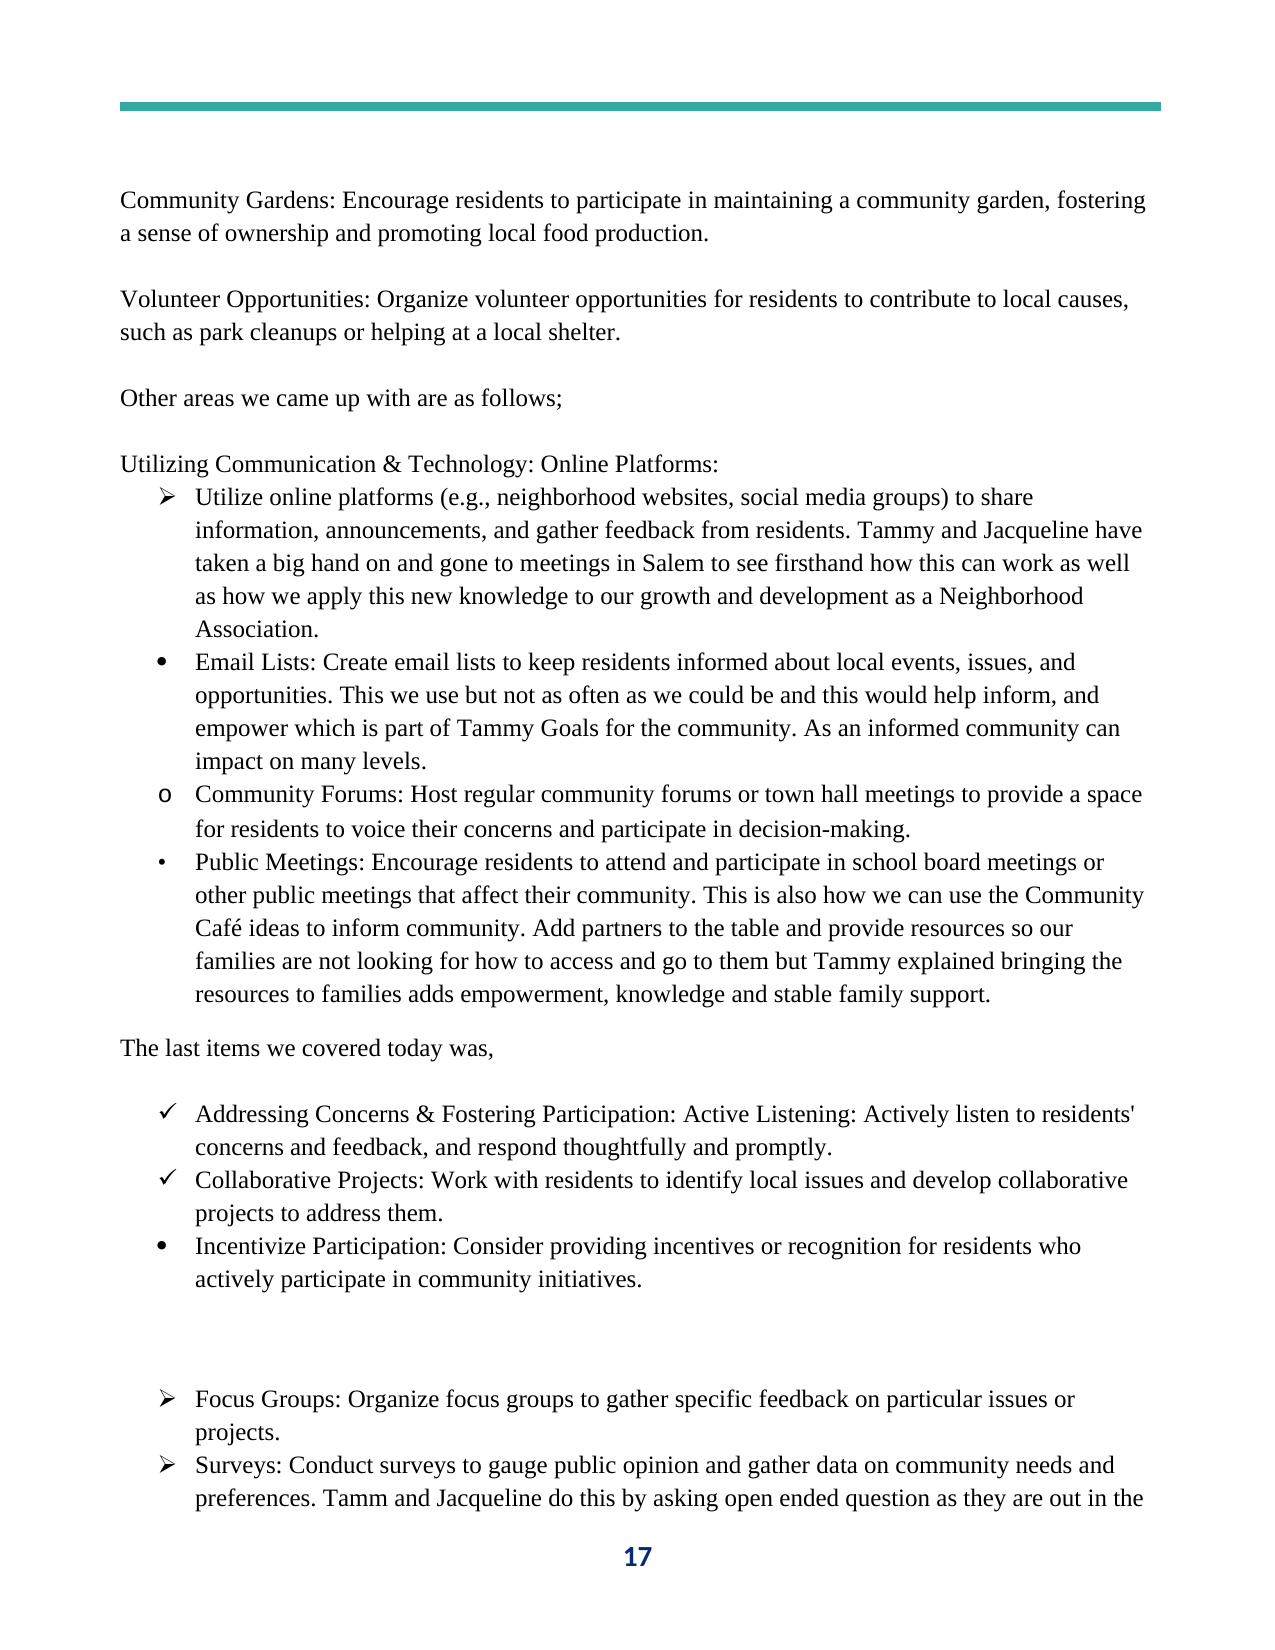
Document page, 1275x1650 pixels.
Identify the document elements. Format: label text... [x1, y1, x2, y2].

list Addressing Concerns & Fostering Participation: Active Listening: Actively listen to residents' concerns and feedback, and respond thoughtfully and promptly. [157, 1099, 1155, 1161]
text Volunteer Opportunities: Organize volunteer opportunities for residents to contribute to local causes, such as park cleanups or helping at a local shelter. [120, 284, 1155, 346]
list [157, 1450, 1155, 1512]
list Utilize online platforms (e.g., neighborhood websites, social media groups) to share information, announcements, and gather feedback from residents. Tammy and Jacqueline have taken a big hand on and gone to meetings in Salem to see firsthand how this can work as well as how we apply this new knowledge to our growth and development as a Neighborhood Association. [157, 482, 1155, 643]
list Collaborative Projects: Work with residents to identify local issues and develop collaborative projects to address them. [157, 1165, 1155, 1227]
text Community Gardens: Encourage residents to participate in maintaining a community garden, fostering a sense of ownership and promoting local food production. [120, 185, 1155, 247]
list Community Forums: Host regular community forums or town hall meetings to provide a space for residents to voice their concerns and participate in decision-making. [157, 779, 1155, 843]
text Utilizing Communication & Technology: Online Platforms: [120, 449, 1155, 478]
list Incentivize Participation: Consider providing incentives or recognition for residents who actively participate in community initiatives. [157, 1231, 1155, 1293]
text Other areas we came up with are as follows; [120, 383, 1155, 412]
text The last items we covered today was, [120, 1033, 1155, 1062]
list Email Lists: Create email lists to keep residents informed about local events, issues, and opportunities. This we use but not as often as we could be and this would help inform, and empower which is part of Tammy Goals for the community. As an informed community can impact on many levels. [157, 647, 1155, 775]
list Public Meetings: Encourage residents to attend and participate in school board meetings or other public meetings that affect their community. This is also how we can use the Community Café ideas to inform community. Add partners to the table and provide resources so our families are not looking for how to access and go to them but Tammy explained bringing the resources to families adds empowerment, knowledge and stable family support. [157, 847, 1155, 1008]
list Focus Groups: Organize focus groups to gather specific feedback on particular issues or projects. [157, 1384, 1155, 1446]
